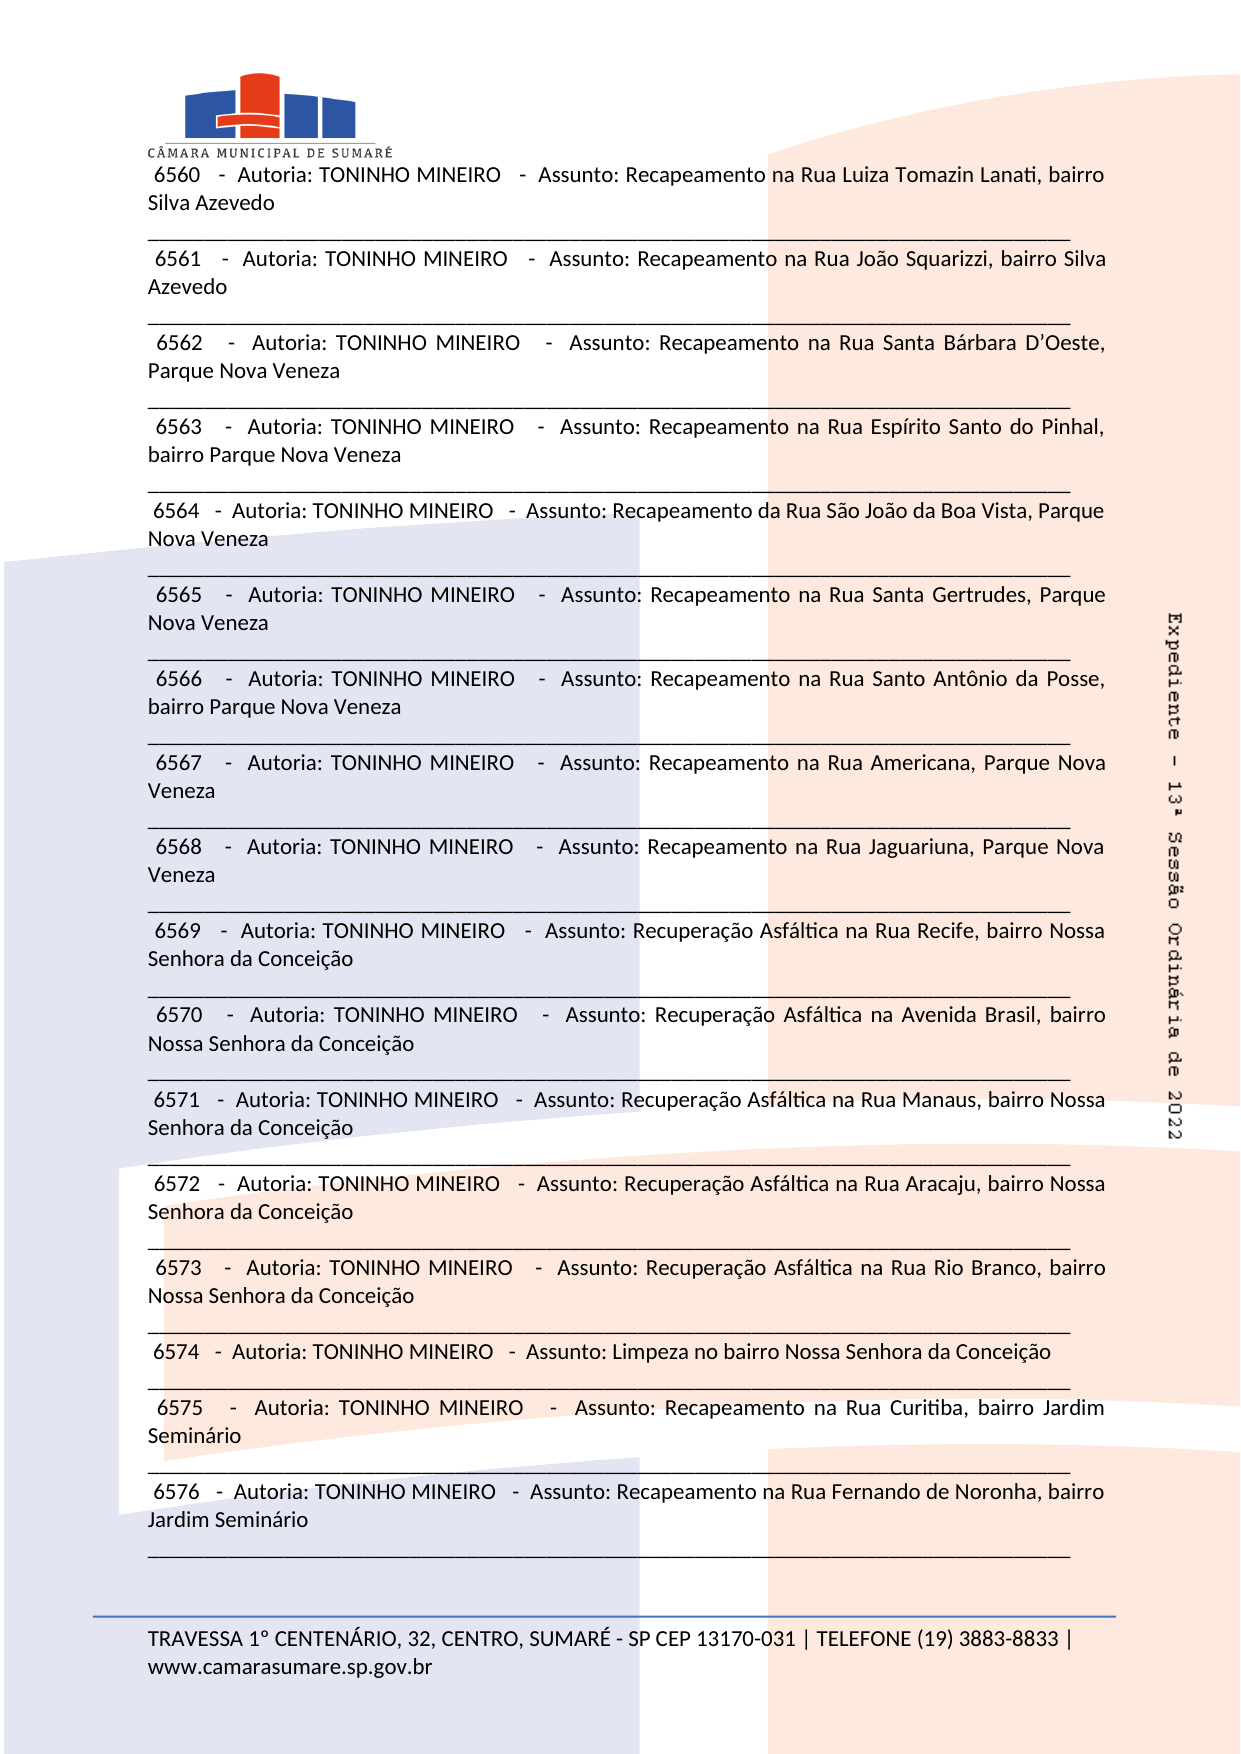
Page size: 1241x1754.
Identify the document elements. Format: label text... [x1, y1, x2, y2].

text 6565 - Autoria: TONINHO MINEIRO - Assunto: Recapeamento na Rua Santa Gertrudes, Parque Nova Veneza [148, 580, 1107, 636]
text _________________________________________________________________________________ [148, 1533, 1107, 1561]
text 6573 - Autoria: TONINHO MINEIRO - Assunto: Recuperação Asfáltica na Rua Rio Branco, bairro Nossa Senhora da Conceição [148, 1253, 1107, 1309]
text _________________________________________________________________________________ [148, 804, 1107, 832]
text _________________________________________________________________________________ [148, 973, 1107, 1001]
picture [147, 73, 394, 160]
text 6569 - Autoria: TONINHO MINEIRO - Assunto: Recuperação Asfáltica na Rua Recife, bairro Nossa Senhora da Conceição [148, 917, 1107, 973]
text 6564 - Autoria: TONINHO MINEIRO - Assunto: Recapeamento da Rua São João da Boa Vista, Parque Nova Veneza [148, 496, 1107, 552]
text _________________________________________________________________________________ [148, 468, 1107, 496]
text 6566 - Autoria: TONINHO MINEIRO - Assunto: Recapeamento na Rua Santo Antônio da Posse, bairro Parque Nova Veneza [148, 664, 1107, 720]
text 6570 - Autoria: TONINHO MINEIRO - Assunto: Recuperação Asfáltica na Avenida Brasil, bairro Nossa Senhora da Conceição [148, 1001, 1107, 1057]
text _________________________________________________________________________________ [148, 1449, 1107, 1477]
text _________________________________________________________________________________ [148, 384, 1107, 412]
text _________________________________________________________________________________ [148, 636, 1107, 664]
text 6567 - Autoria: TONINHO MINEIRO - Assunto: Recapeamento na Rua Americana, Parque Nova Veneza [148, 748, 1107, 804]
text _________________________________________________________________________________ [148, 720, 1107, 748]
text _________________________________________________________________________________ [148, 1057, 1107, 1085]
text 6568 - Autoria: TONINHO MINEIRO - Assunto: Recapeamento na Rua Jaguariuna, Parque Nova Veneza [148, 832, 1107, 888]
text _________________________________________________________________________________ [148, 1365, 1107, 1393]
text _________________________________________________________________________________ [148, 1141, 1107, 1169]
text 6561 - Autoria: TONINHO MINEIRO - Assunto: Recapeamento na Rua João Squarizzi, bairro Silva Azevedo [148, 244, 1107, 300]
text _________________________________________________________________________________ [148, 216, 1107, 244]
text 6560 - Autoria: TONINHO MINEIRO - Assunto: Recapeamento na Rua Luiza Tomazin Lanati, bairro Silva Azevedo [148, 160, 1107, 216]
text _________________________________________________________________________________ [148, 552, 1107, 580]
text _________________________________________________________________________________ [148, 888, 1107, 917]
picture [1142, 609, 1205, 1145]
text _________________________________________________________________________________ [148, 1309, 1107, 1337]
text 6574 - Autoria: TONINHO MINEIRO - Assunto: Limpeza no bairro Nossa Senhora da Conceição [148, 1337, 1107, 1365]
text 6576 - Autoria: TONINHO MINEIRO - Assunto: Recapeamento na Rua Fernando de Noronha, bairro Jardim Seminário [148, 1477, 1107, 1533]
text 6575 - Autoria: TONINHO MINEIRO - Assunto: Recapeamento na Rua Curitiba, bairro Jardim Seminário [148, 1393, 1107, 1449]
text 6562 - Autoria: TONINHO MINEIRO - Assunto: Recapeamento na Rua Santa Bárbara D’Oeste, Parque Nova Veneza [148, 328, 1107, 384]
text 6571 - Autoria: TONINHO MINEIRO - Assunto: Recuperação Asfáltica na Rua Manaus, bairro Nossa Senhora da Conceição [148, 1085, 1107, 1141]
text _________________________________________________________________________________ [148, 300, 1107, 328]
text 6563 - Autoria: TONINHO MINEIRO - Assunto: Recapeamento na Rua Espírito Santo do Pinhal, bairro Parque Nova Veneza [148, 412, 1107, 468]
text _________________________________________________________________________________ [148, 1225, 1107, 1253]
text 6572 - Autoria: TONINHO MINEIRO - Assunto: Recuperação Asfáltica na Rua Aracaju, bairro Nossa Senhora da Conceição [148, 1169, 1107, 1225]
